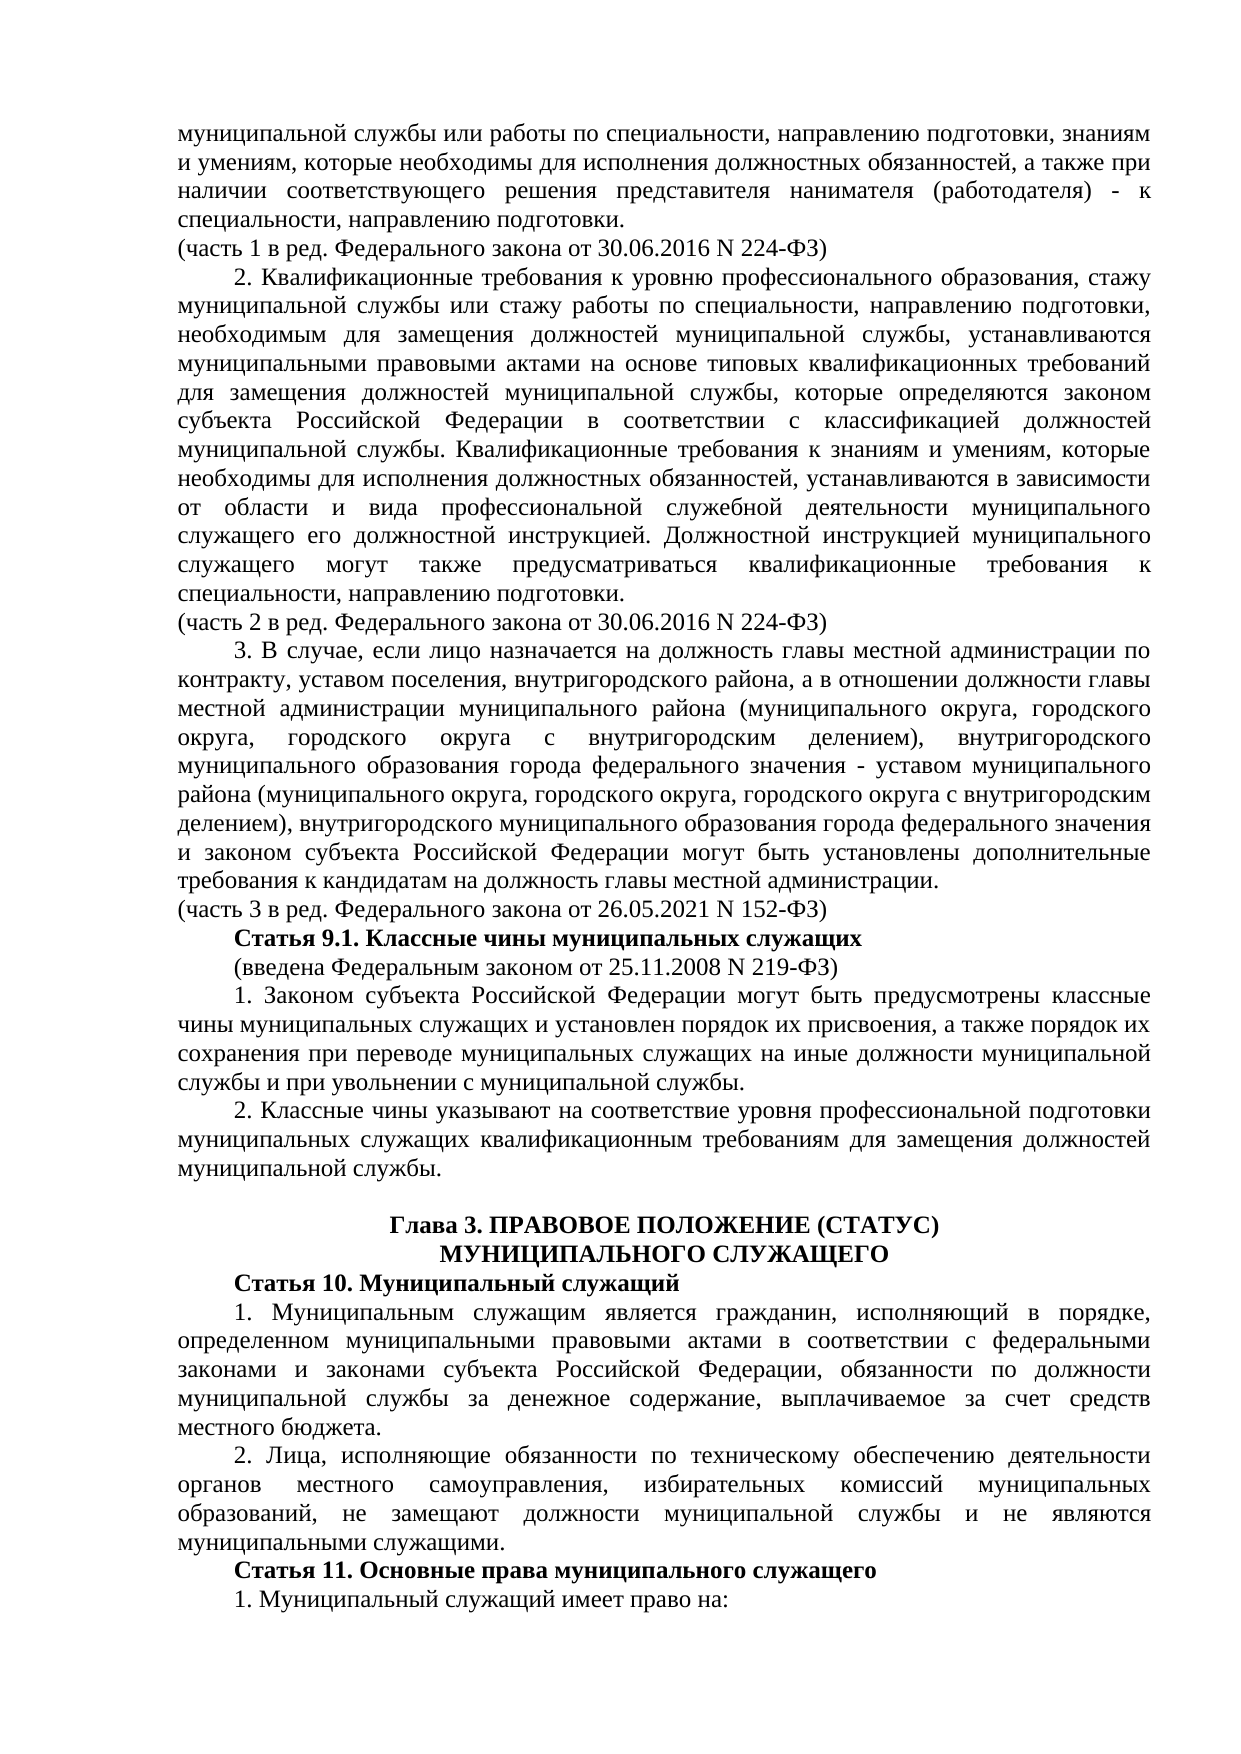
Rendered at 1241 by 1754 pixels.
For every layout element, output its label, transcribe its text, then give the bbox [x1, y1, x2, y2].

text (введена Федеральным законом от 25.11.2008 N 219-ФЗ) [177, 952, 1152, 981]
text 1. Законом субъекта Российской Федерации могут быть предусмотрены классные чины муниципальных служащих и установлен порядок их присвоения, а также порядок их сохранения при переводе муниципальных служащих на иные должности муниципальной службы и при увольнении с муниципальной службы. [177, 981, 1152, 1096]
text 1. Муниципальный служащий имеет право на: [177, 1584, 1152, 1613]
text 2. Квалификационные требования к уровню профессионального образования, стажу муниципальной службы или стажу работы по специальности, направлению подготовки, необходимым для замещения должностей муниципальной службы, устанавливаются муниципальными правовыми актами на основе типовых квалификационных требований для замещения должностей муниципальной службы, которые определяются законом субъекта Российской Федерации в соответствии с классификацией должностей муниципальной службы. Квалификационные требования к знаниям и умениям, которые необходимы для исполнения должностных обязанностей, устанавливаются в зависимости от области и вида профессиональной служебной деятельности муниципального служащего его должностной инструкцией. Должностной инструкцией муниципального служащего могут также предусматриваться квалификационные требования к специальности, направлению подготовки. [177, 262, 1152, 607]
text (часть 3 в ред. Федерального закона от 26.05.2021 N 152-ФЗ) [177, 894, 1152, 923]
text (часть 1 в ред. Федерального закона от 30.06.2016 N 224-ФЗ) [177, 233, 1152, 262]
text 3. В случае, если лицо назначается на должность главы местной администрации по контракту, уставом поселения, внутригородского района, а в отношении должности главы местной администрации муниципального района (муниципального округа, городского округа, городского округа с внутригородским делением), внутригородского муниципального образования города федерального значения - уставом муниципального района (муниципального округа, городского округа, городского округа с внутригородским делением), внутригородского муниципального образования города федерального значения и законом субъекта Российской Федерации могут быть установлены дополнительные требования к кандидатам на должность главы местной администрации. [177, 636, 1152, 894]
title Статья 11. Основные права муниципального служащего [177, 1556, 1152, 1584]
text (часть 2 в ред. Федерального закона от 30.06.2016 N 224-ФЗ) [177, 607, 1152, 636]
title МУНИЦИПАЛЬНОГО СЛУЖАЩЕГО [177, 1239, 1152, 1268]
title Статья 10. Муниципальный служащий [177, 1268, 1152, 1297]
text 1. Муниципальным служащим является гражданин, исполняющий в порядке, определенном муниципальными правовыми актами в соответствии с федеральными законами и законами субъекта Российской Федерации, обязанности по должности муниципальной службы за денежное содержание, выплачиваемое за счет средств местного бюджета. [177, 1297, 1152, 1441]
title Статья 9.1. Классные чины муниципальных служащих [177, 923, 1152, 952]
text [177, 118, 1152, 233]
title Глава 3. ПРАВОВОЕ ПОЛОЖЕНИЕ (СТАТУС) [177, 1211, 1152, 1239]
text 2. Лица, исполняющие обязанности по техническому обеспечению деятельности органов местного самоуправления, избирательных комиссий муниципальных образований, не замещают должности муниципальной службы и не являются муниципальными служащими. [177, 1441, 1152, 1556]
text 2. Классные чины указывают на соответствие уровня профессиональной подготовки муниципальных служащих квалификационным требованиям для замещения должностей муниципальной службы. [177, 1096, 1152, 1182]
